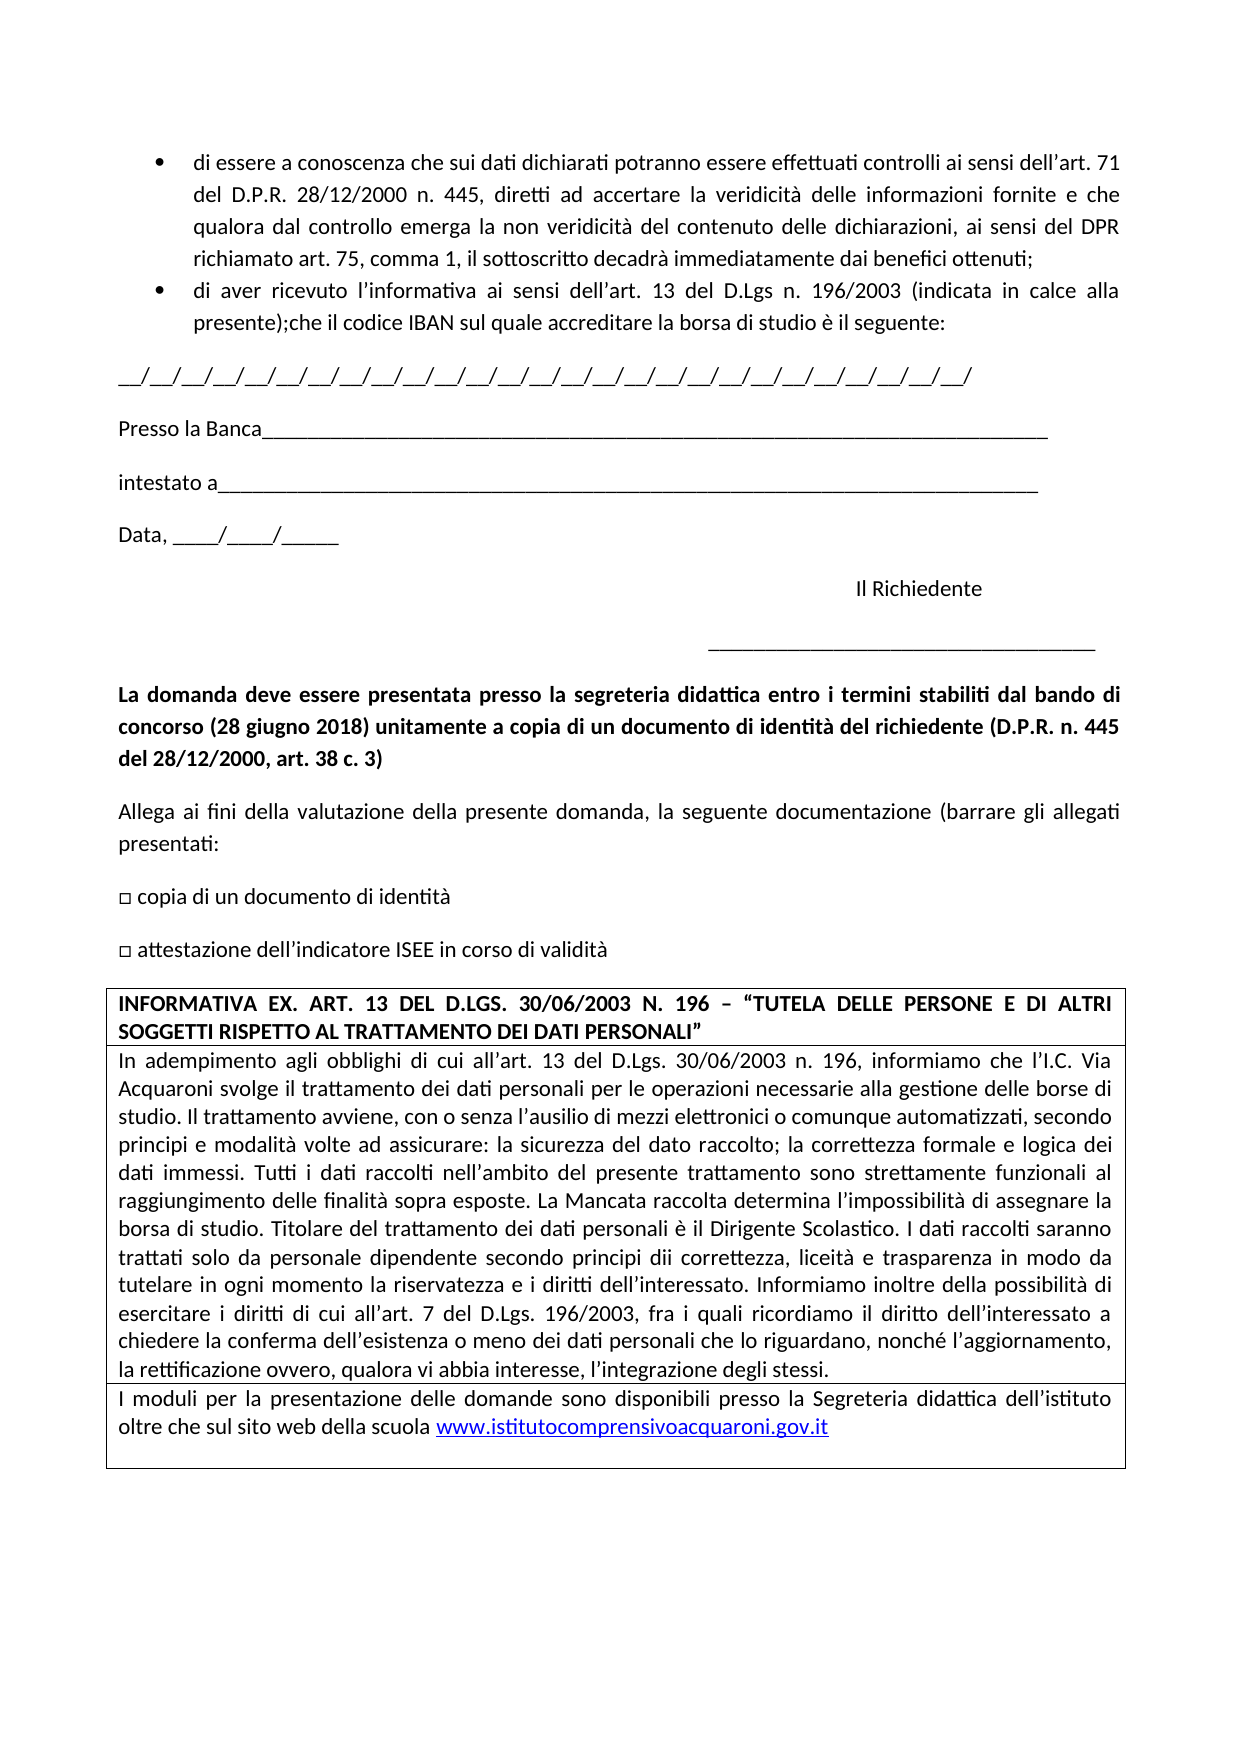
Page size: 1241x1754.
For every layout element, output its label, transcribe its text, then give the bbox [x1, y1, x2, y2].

text Data, ____/____/_____ [118, 521, 1122, 549]
table_cell I moduli per la presentazione delle domande sono disponibili presso la Segreteria didattica dell’istituto oltre che sul sito web della scuola www.istitutocomprensivoacquaroni.gov.it [107, 1384, 1125, 1468]
list di essere a conoscenza che sui dati dichiarati potranno essere effettuati controlli ai sensi dell’art. 71 del D.P.R. 28/12/2000 n. 445, diretti ad accertare la veridicità delle informazioni fornite e che qualora dal controllo emerga la non veridicità del contenuto delle dichiarazioni, ai sensi del DPR richiamato art. 75, comma 1, il sottoscritto decadrà immediatamente dai benefici ottenuti; [156, 148, 1122, 272]
text □ attestazione dell’indicatore ISEE in corso di validità [118, 935, 1122, 963]
text __________________________________ [118, 627, 1122, 655]
list di aver ricevuto l’informativa ai sensi dell’art. 13 del D.Lgs n. 196/2003 (indicata in calce alla presente);che il codice IBAN sul quale accreditare la borsa di studio è il seguente: [156, 276, 1122, 337]
text __/__/__/__/__/__/__/__/__/__/__/__/__/__/__/__/__/__/__/__/__/__/__/__/__/__/__/ [118, 362, 1122, 389]
table_cell In adempimento agli obblighi di cui all’art. 13 del D.Lgs. 30/06/2003 n. 196, informiamo che l’I.C. Via Acquaroni svolge il trattamento dei dati personali per le operazioni necessarie alla gestione delle borse di studio. Il trattamento avviene, con o senza l’ausilio di mezzi elettronici o comunque automatizzati, secondo principi e modalità volte ad assicurare: la sicurezza del dato raccolto; la correttezza formale e logica dei dati immessi. Tutti i dati raccolti nell’ambito del presente trattamento sono strettamente funzionali al raggiungimento delle finalità sopra esposte. La Mancata raccolta determina l’impossibilità di assegnare la borsa di studio. Titolare del trattamento dei dati personali è il Dirigente Scolastico. I dati raccolti saranno trattati solo da personale dipendente secondo principi dii correttezza, liceità e trasparenza in modo da tutelare in ogni momento la riservatezza e i diritti dell’interessato. Informiamo inoltre della possibilità di esercitare i diritti di cui all’art. 7 del D.Lgs. 196/2003, fra i quali ricordiamo il diritto dell’interessato a chiedere la conferma dell’esistenza o meno dei dati personali che lo riguardano, nonché l’aggiornamento, la rettificazione ovvero, qualora vi abbia interesse, l’integrazione degli stessi. [107, 1046, 1125, 1383]
text La domanda deve essere presentata presso la segreteria didattica entro i termini stabiliti dal bando di concorso (28 giugno 2018) unitamente a copia di un documento di identità del richiedente (D.P.R. n. 445 del 28/12/2000, art. 38 c. 3) [118, 680, 1122, 772]
table_header INFORMATIVA EX. ART. 13 DEL D.LGS. 30/06/2003 N. 196 – “TUTELA DELLE PERSONE E DI ALTRI SOGGETTI RISPETTO AL TRATTAMENTO DEI DATI PERSONALI” [107, 989, 1125, 1045]
text Allega ai fini della valutazione della presente domanda, la seguente documentazione (barrare gli allegati presentati: [118, 797, 1122, 857]
text □ copia di un documento di identità [118, 882, 1122, 910]
text intestato a________________________________________________________________________ [118, 468, 1122, 496]
text Il Richiedente [118, 574, 1122, 602]
text Presso la Banca_____________________________________________________________________ [118, 414, 1122, 443]
